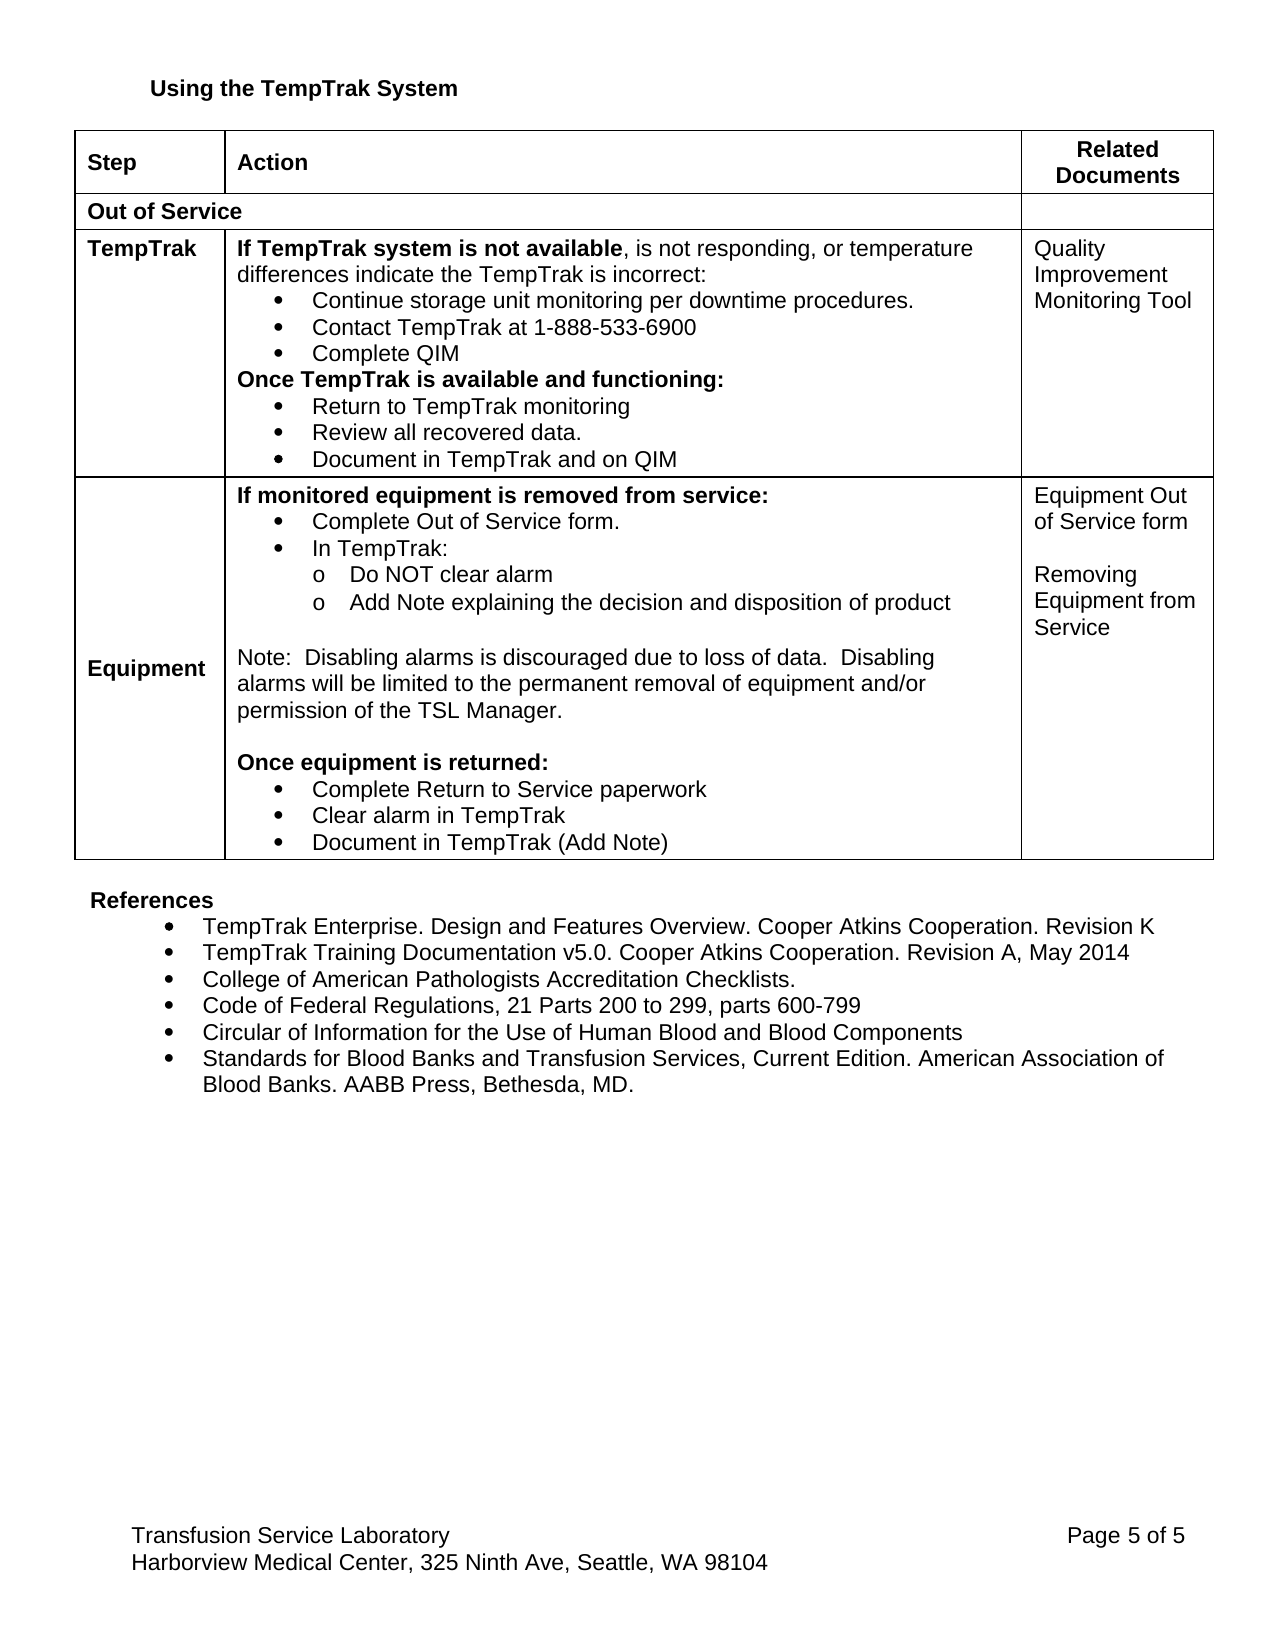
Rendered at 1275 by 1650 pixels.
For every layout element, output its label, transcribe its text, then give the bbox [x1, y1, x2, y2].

list TempTrak Enterprise. Design and Features Overview. Cooper Atkins Cooperation. Revision K [165, 913, 1200, 939]
list Circular of Information for the Use of Human Blood and Blood Components [165, 1018, 1200, 1045]
list Standards for Blood Banks and Transfusion Services, Current Edition. American Association of Blood Banks. AABB Press, Bethesda, MD. [165, 1045, 1200, 1097]
table_cell [1022, 194, 1213, 229]
list TempTrak Training Documentation v5.0. Cooper Atkins Cooperation. Revision A, May 2014 [165, 939, 1200, 966]
list Code of Federal Regulations, 21 Parts 200 to 299, parts 600-799 [165, 992, 1200, 1018]
list College of American Pathologists Accreditation Checklists. [165, 966, 1200, 992]
table_cell Equipment Out of Service form Removing Equipment from Service [1022, 478, 1213, 859]
table_cell Equipment [76, 478, 224, 859]
table_cell Quality Improvement Monitoring Tool [1022, 230, 1213, 476]
text References [90, 887, 1200, 913]
table_cell Out of Service [76, 194, 1021, 229]
table_cell TempTrak [76, 230, 224, 476]
table_cell If monitored equipment is removed from service: Complete Out of Service form. In TempTrak: Do NOT clear alarm Add Note explaining the decision and disposition of product Note: Disabling alarms is discouraged due to loss of data. Disabling alarms will be limited to the permanent removal of equipment and/or permission of the TSL Manager. Once equipment is returned: Complete Return to Service paperwork Clear alarm in TempTrak Document in TempTrak (Add Note) [226, 478, 1021, 859]
table_header Step [76, 131, 224, 193]
table_header Action [226, 131, 1021, 193]
table_header Related Documents [1022, 131, 1213, 193]
table_cell If TempTrak system is not available, is not responding, or temperature differences indicate the TempTrak is incorrect: Continue storage unit monitoring per downtime procedures. Contact TempTrak at 1-888-533-6900 Complete QIM Once TempTrak is available and functioning: Return to TempTrak monitoring Review all recovered data. Document in TempTrak and on QIM [226, 230, 1021, 476]
